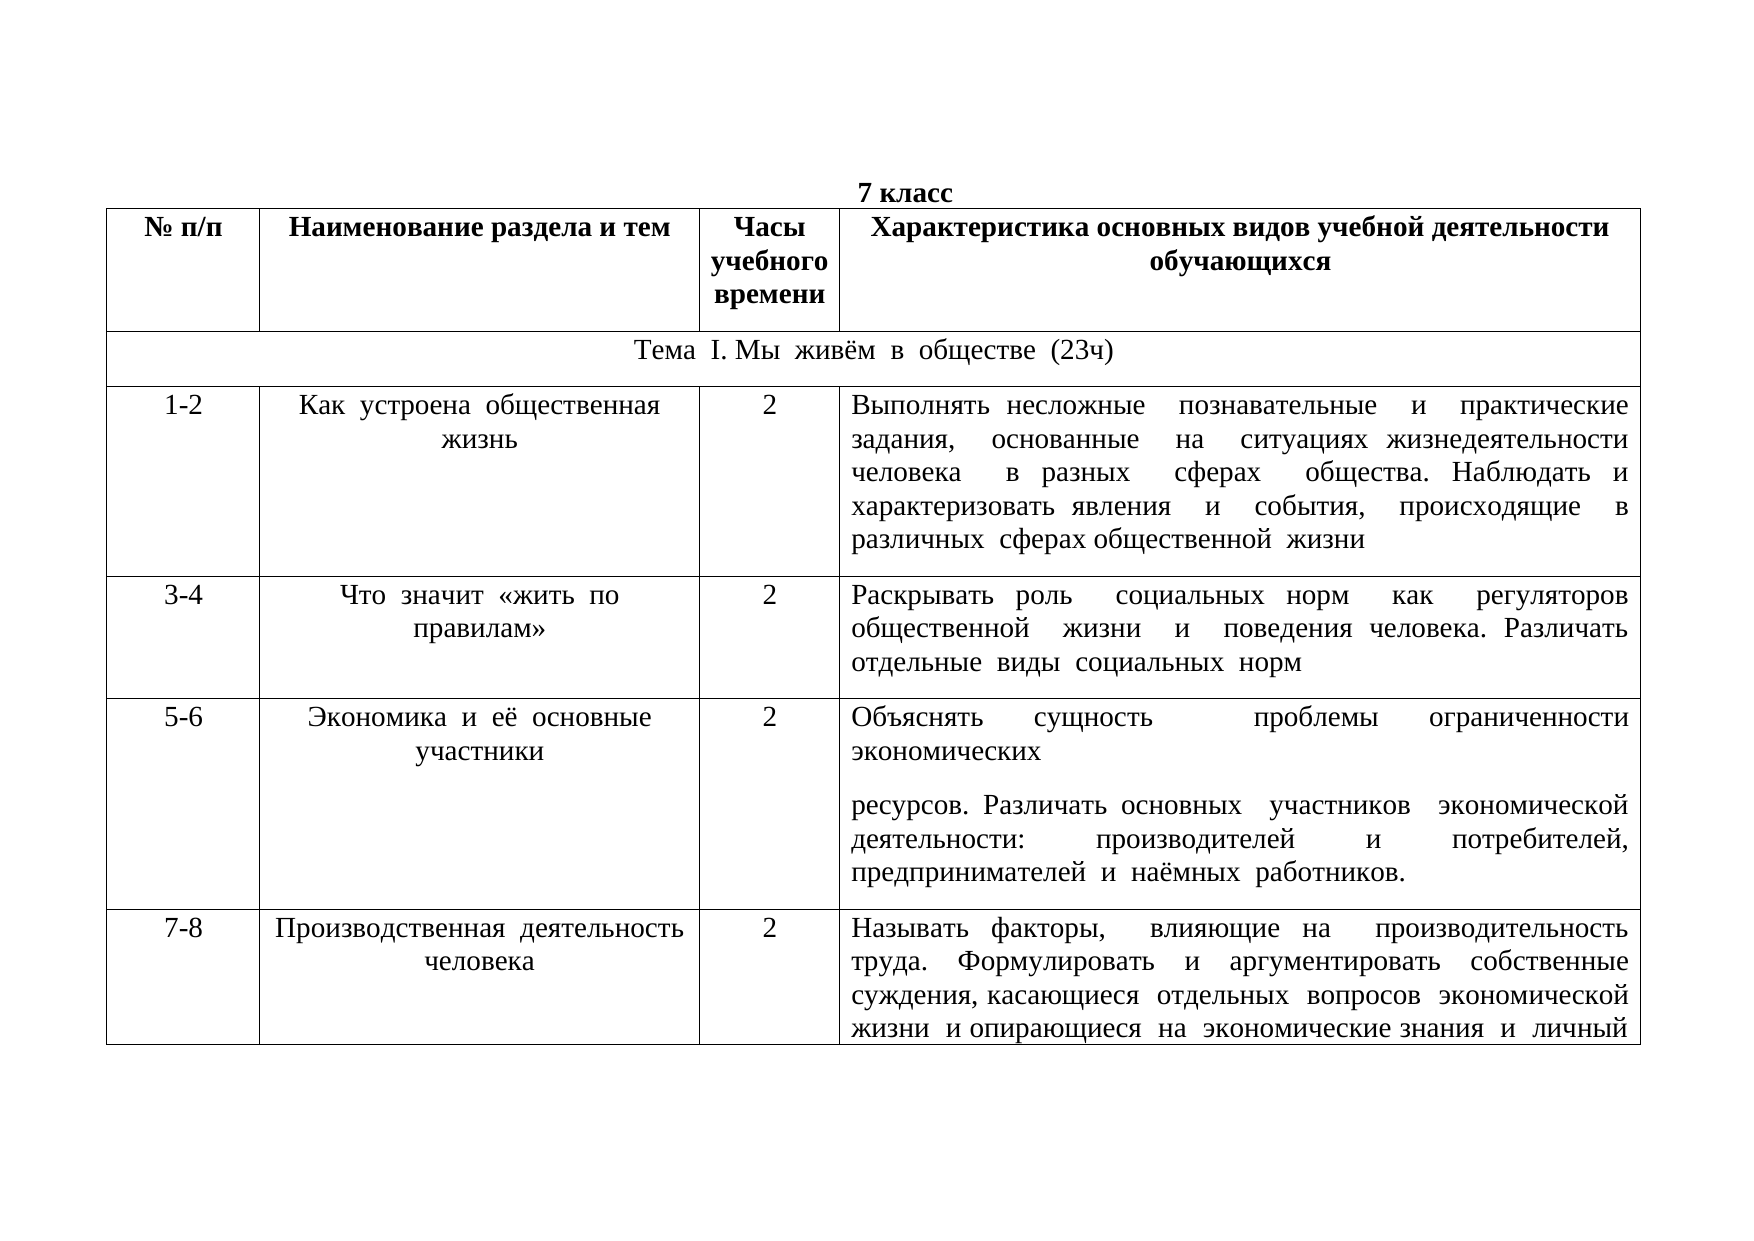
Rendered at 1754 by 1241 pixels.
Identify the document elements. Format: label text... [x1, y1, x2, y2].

table_cell 2 [700, 910, 839, 1044]
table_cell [260, 910, 699, 1044]
table_cell Как устроена общественная жизнь [260, 387, 699, 576]
table_header Часы учебного времени [700, 209, 839, 331]
table_cell 2 [700, 699, 839, 909]
table_header Характеристика основных видов учебной деятельности обучающихся [840, 209, 1640, 331]
table_cell 1-2 [107, 387, 259, 576]
table_cell Объяснять сущность проблемы ограниченности экономических ресурсов. Различать основных участников экономической деятельности: производителей и потребителей, предпринимателей и наёмных работников. [840, 699, 1640, 909]
table_header № п/п [107, 209, 259, 331]
table_cell Раскрывать роль социальных норм как регуляторов общественной жизни и поведения человека. Различать отдельные виды социальных норм [840, 577, 1640, 698]
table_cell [840, 910, 1640, 1044]
table_cell 2 [700, 577, 839, 698]
table_cell 2 [700, 387, 839, 576]
table_header Наименование раздела и тем [260, 209, 699, 331]
table_cell Экономика и её основные участники [260, 699, 699, 909]
text 7 класс [118, 175, 1636, 208]
table_cell Выполнять несложные познавательные и практические задания, основанные на ситуациях жизнедеятельности человека в разных сферах общества. Наблюдать и характеризовать явления и события, происходящие в различных сферах общественной жизни [840, 387, 1640, 576]
table_cell 7-8 [107, 910, 259, 1044]
table_cell Тема I. Мы живём в обществе (23ч) [107, 332, 1640, 386]
table_cell 5-6 [107, 699, 259, 909]
table_cell Что значит «жить по правилам» [260, 577, 699, 698]
table_cell 3-4 [107, 577, 259, 698]
